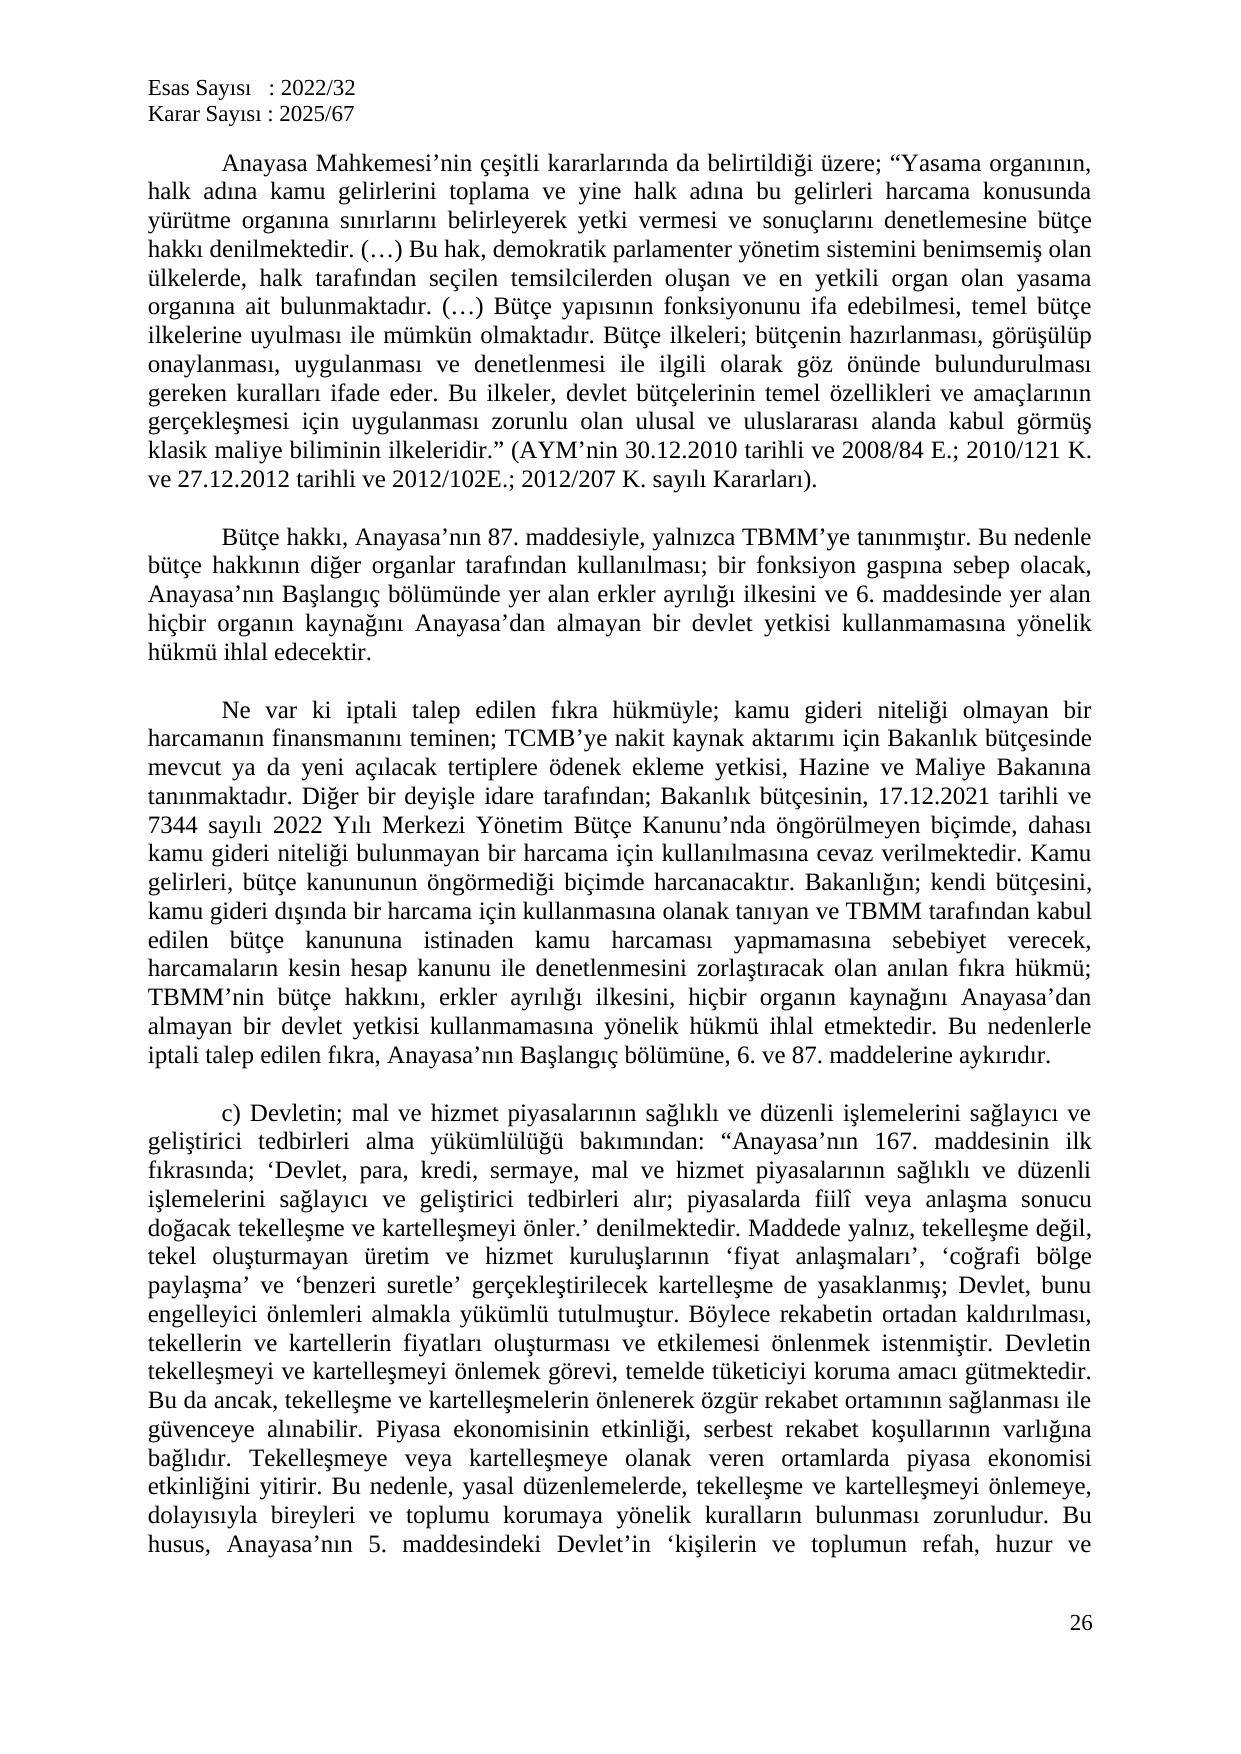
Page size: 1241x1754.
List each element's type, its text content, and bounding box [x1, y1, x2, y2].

text Ne var ki iptali talep edilen fıkra hükmüyle; kamu gideri niteliği olmayan bir harcamanın finansmanını teminen; TCMB’ye nakit kaynak aktarımı için Bakanlık bütçesinde mevcut ya da yeni açılacak tertiplere ödenek ekleme yetkisi, Hazine ve Maliye Bakanına tanınmaktadır. Diğer bir deyişle idare tarafından; Bakanlık bütçesinin, 17.12.2021 tarihli ve 7344 sayılı 2022 Yılı Merkezi Yönetim Bütçe Kanunu’nda öngörülmeyen biçimde, dahası kamu gideri niteliği bulunmayan bir harcama için kullanılmasına cevaz verilmektedir. Kamu gelirleri, bütçe kanununun öngörmediği biçimde harcanacaktır. Bakanlığın; kendi bütçesini, kamu gideri dışında bir harcama için kullanmasına olanak tanıyan ve TBMM tarafından kabul edilen bütçe kanununa istinaden kamu harcaması yapmamasına sebebiyet verecek, harcamaların kesin hesap kanunu ile denetlenmesini zorlaştıracak olan anılan fıkra hükmü; TBMM’nin bütçe hakkını, erkler ayrılığı ilkesini, hiçbir organın kaynağını Anayasa’dan almayan bir devlet yetkisi kullanmamasına yönelik hükmü ihlal etmektedir. Bu nedenlerle iptali talep edilen fıkra, Anayasa’nın Başlangıç bölümüne, 6. ve 87. maddelerine aykırıdır. [148, 695, 1093, 1068]
text Bütçe hakkı, Anayasa’nın 87. maddesiyle, yalnızca TBMM’ye tanınmıştır. Bu nedenle bütçe hakkının diğer organlar tarafından kullanılması; bir fonksiyon gaspına sebep olacak, Anayasa’nın Başlangıç bölümünde yer alan erkler ayrılığı ilkesini ve 6. maddesinde yer alan hiçbir organın kaynağını Anayasa’dan almayan bir devlet yetkisi kullanmamasına yönelik hükmü ihlal edecektir. [148, 522, 1093, 666]
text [148, 1098, 1093, 1558]
text Anayasa Mahkemesi’nin çeşitli kararlarında da belirtildiği üzere; “Yasama organının, halk adına kamu gelirlerini toplama ve yine halk adına bu gelirleri harcama konusunda yürütme organına sınırlarını belirleyerek yetki vermesi ve sonuçlarını denetlemesine bütçe hakkı denilmektedir. (…) Bu hak, demokratik parlamenter yönetim sistemini benimsemiş olan ülkelerde, halk tarafından seçilen temsilcilerden oluşan ve en yetkili organ olan yasama organına ait bulunmaktadır. (…) Bütçe yapısının fonksiyonunu ifa edebilmesi, temel bütçe ilkelerine uyulması ile mümkün olmaktadır. Bütçe ilkeleri; bütçenin hazırlanması, görüşülüp onaylanması, uygulanması ve denetlenmesi ile ilgili olarak göz önünde bulundurulması gereken kuralları ifade eder. Bu ilkeler, devlet bütçelerinin temel özellikleri ve amaçlarının gerçekleşmesi için uygulanması zorunlu olan ulusal ve uluslararası alanda kabul görmüş klasik maliye biliminin ilkeleridir.” (AYM’nin 30.12.2010 tarihli ve 2008/84 E.; 2010/121 K. ve 27.12.2012 tarihli ve 2012/102E.; 2012/207 K. sayılı Kararları). [148, 148, 1093, 493]
